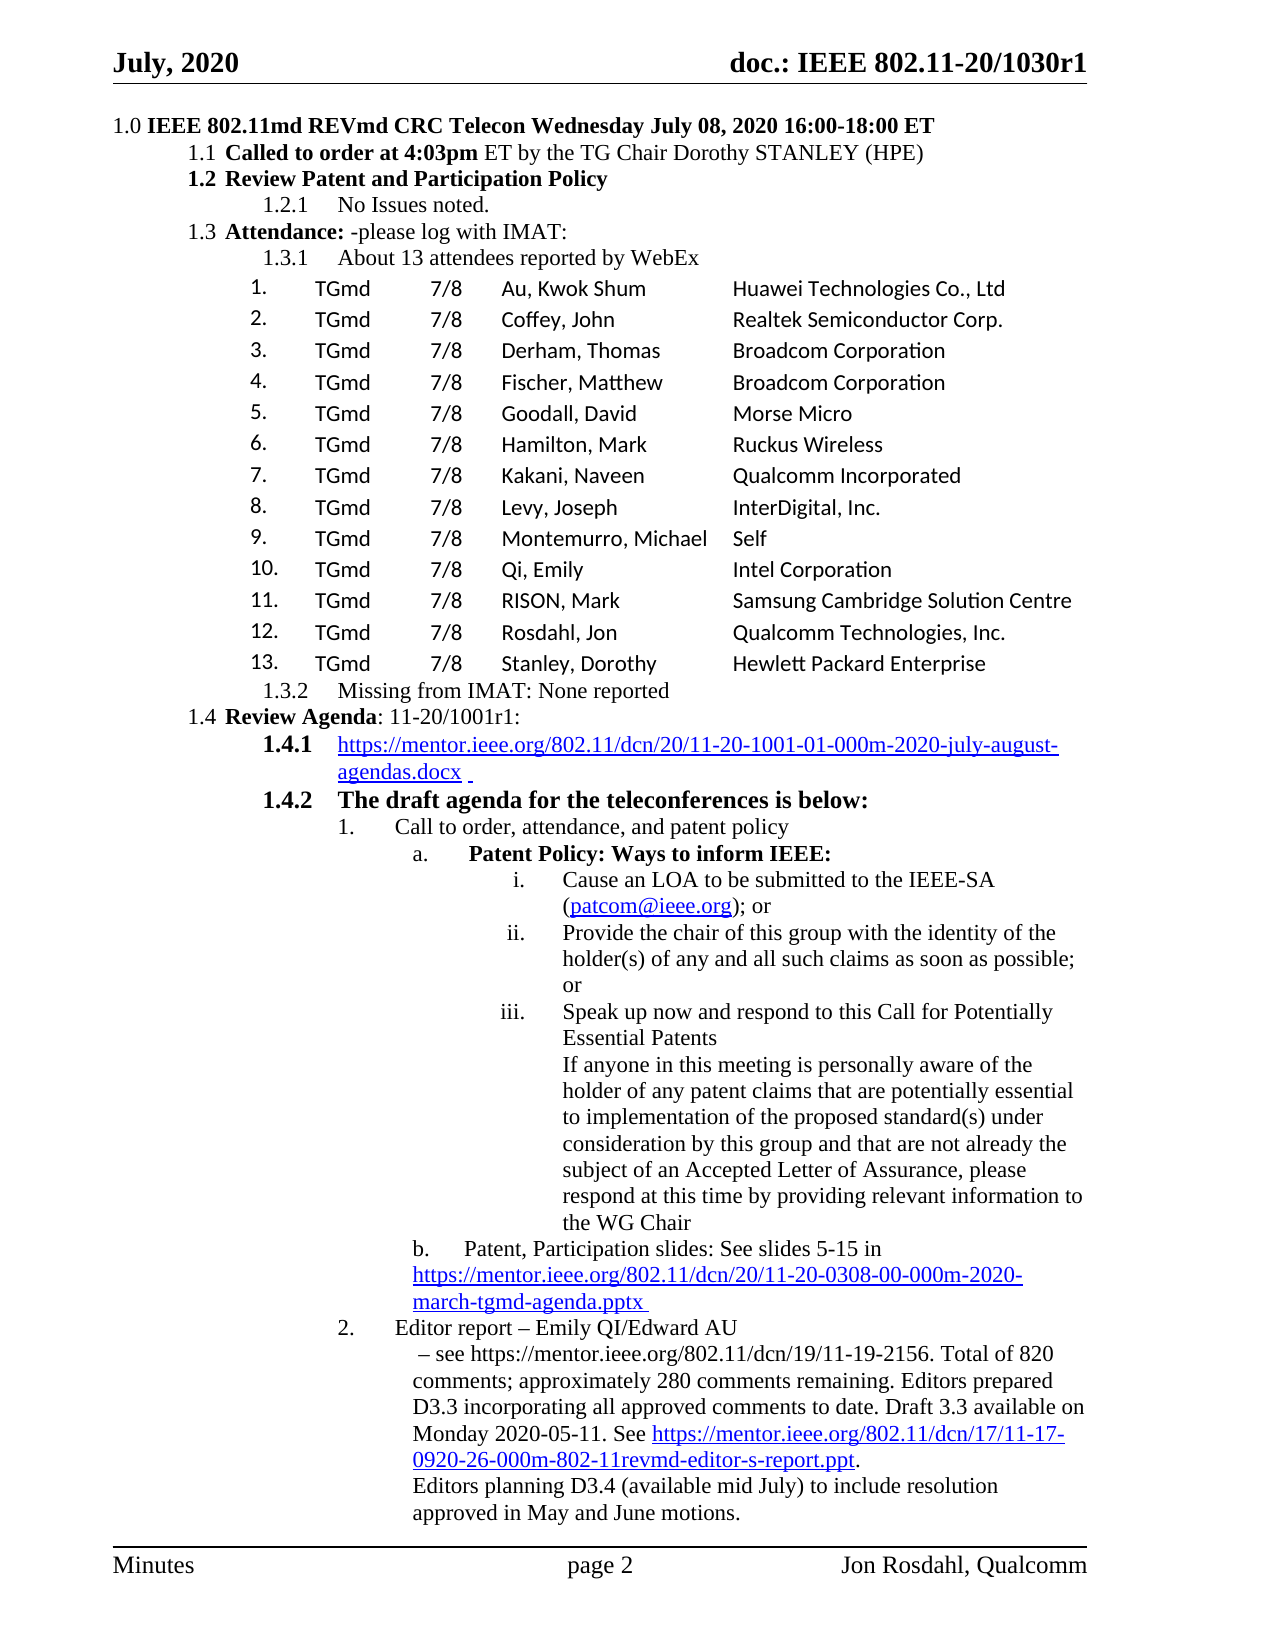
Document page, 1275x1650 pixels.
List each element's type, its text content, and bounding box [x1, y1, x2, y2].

table_cell Levy, Joseph [500, 489, 731, 521]
table_cell Intel Corporation [731, 552, 1087, 583]
table_cell Hamilton, Mark [500, 427, 731, 458]
table_cell Ruckus Wireless [731, 427, 1087, 458]
list 2. Editor report – Emily QI/Edward AU [337, 1314, 1087, 1341]
table_cell TGmd [293, 396, 393, 427]
table_cell [245, 302, 293, 333]
list Missing from IMAT: None reported [262, 677, 1087, 703]
table_cell 7/8 [393, 458, 500, 489]
table_cell 7/8 [393, 583, 500, 614]
list b. Patent, Participation slides: See slides 5-15 in https://mentor.ieee.org/802.11/dcn/20/11-20-0308-00-000m-2020-march-tgmd-agenda.pptx [412, 1235, 1087, 1314]
list If anyone in this meeting is personally aware of the holder of any patent claims that are potentially essential to implementation of the proposed standard(s) under consideration by this group and that are not already the subject of an Accepted Letter of Assurance, please respond at this time by providing relevant information to the WG Chair [562, 1051, 1087, 1235]
table_cell [245, 583, 293, 614]
table_cell TGmd [293, 302, 393, 333]
table_cell Coffey, John [500, 302, 731, 333]
table_header TGmd [293, 271, 393, 302]
table_cell [245, 333, 293, 364]
table_cell Broadcom Corporation [731, 364, 1087, 396]
table_cell Realtek Semiconductor Corp. [731, 302, 1087, 333]
table_cell 7/8 [393, 333, 500, 364]
table_cell Morse Micro [731, 396, 1087, 427]
list Called to order at 4:03pm ET by the TG Chair Dorothy STANLEY (HPE) [187, 139, 1087, 165]
table_cell 7/8 [393, 552, 500, 583]
list Speak up now and respond to this Call for Potentially Essential Patents [525, 998, 1087, 1051]
list Review Patent and Participation Policy [187, 165, 1087, 192]
table_cell TGmd [293, 364, 393, 396]
table_cell [245, 489, 293, 521]
table_cell [245, 521, 293, 552]
table_cell [245, 646, 293, 677]
table_cell Hewlett Packard Enterprise [731, 646, 1087, 677]
list Provide the chair of this group with the identity of the holder(s) of any and all such claims as soon as possible; or [525, 919, 1087, 998]
table_cell TGmd [293, 489, 393, 521]
table_cell TGmd [293, 614, 393, 646]
table_cell 7/8 [393, 396, 500, 427]
table_cell TGmd [293, 583, 393, 614]
list https://mentor.ieee.org/802.11/dcn/20/11-20-1001-01-000m-2020-july-august-agendas.docx [262, 729, 1087, 785]
table_cell Derham, Thomas [500, 333, 731, 364]
table_cell [245, 614, 293, 646]
table_header Huawei Technologies Co., Ltd [731, 271, 1087, 302]
table_cell [245, 427, 293, 458]
table_cell Samsung Cambridge Solution Centre [731, 583, 1087, 614]
table_cell TGmd [293, 333, 393, 364]
list a. Patent Policy: Ways to inform IEEE: [412, 840, 1087, 866]
list About 13 attendees reported by WebEx [262, 244, 1087, 271]
table_cell 7/8 [393, 614, 500, 646]
text 1.0 IEEE 802.11md REVmd CRC Telecon Wednesday July 08, 2020 16:00-18:00 ET [112, 112, 1087, 139]
table_cell [245, 396, 293, 427]
list Review Agenda: 11-20/1001r1: [187, 703, 1087, 729]
table_cell 7/8 [393, 302, 500, 333]
list 1. Call to order, attendance, and patent policy [337, 813, 1087, 840]
table_cell TGmd [293, 427, 393, 458]
list No Issues noted. [262, 192, 1087, 218]
table_cell TGmd [293, 646, 393, 677]
table_header Au, Kwok Shum [500, 271, 731, 302]
table_cell Rosdahl, Jon [500, 614, 731, 646]
list Cause an LOA to be submitted to the IEEE-SA (patcom@ieee.org); or [525, 866, 1087, 919]
list Attendance: -please log with IMAT: [187, 218, 1087, 244]
table_cell [245, 552, 293, 583]
table_cell 7/8 [393, 646, 500, 677]
table_cell TGmd [293, 521, 393, 552]
table_cell InterDigital, Inc. [731, 489, 1087, 521]
table_cell 7/8 [393, 521, 500, 552]
table_cell 7/8 [393, 364, 500, 396]
table_cell Goodall, David [500, 396, 731, 427]
table_cell RISON, Mark [500, 583, 731, 614]
table_cell Self [731, 521, 1087, 552]
list – see https://mentor.ieee.org/802.11/dcn/19/11-19-2156. Total of 820 comments; approximately 280 comments remaining. Editors prepared D3.3 incorporating all approved comments to date. Draft 3.3 available on Monday 2020-05-11. See https://mentor.ieee.org/802.11/dcn/17/11-17-0920-26-000m-802-11revmd-editor-s-report.ppt. [412, 1341, 1087, 1472]
table_cell TGmd [293, 552, 393, 583]
table_cell TGmd [293, 458, 393, 489]
table_cell Qualcomm Incorporated [731, 458, 1087, 489]
table_cell Qualcomm Technologies, Inc. [731, 614, 1087, 646]
table_cell Kakani, Naveen [500, 458, 731, 489]
table_cell Montemurro, Michael [500, 521, 731, 552]
table_cell 7/8 [393, 489, 500, 521]
table_cell Broadcom Corporation [731, 333, 1087, 364]
list Editors planning D3.4 (available mid July) to include resolution approved in May and June motions. [412, 1472, 1087, 1525]
table_cell [245, 458, 293, 489]
table_cell 7/8 [393, 427, 500, 458]
table_cell Stanley, Dorothy [500, 646, 731, 677]
list The draft agenda for the teleconferences is below: [262, 785, 1087, 813]
table_header 7/8 [393, 271, 500, 302]
table_header [245, 271, 293, 302]
table_cell Qi, Emily [500, 552, 731, 583]
table_cell [245, 364, 293, 396]
table_cell Fischer, Matthew [500, 364, 731, 396]
